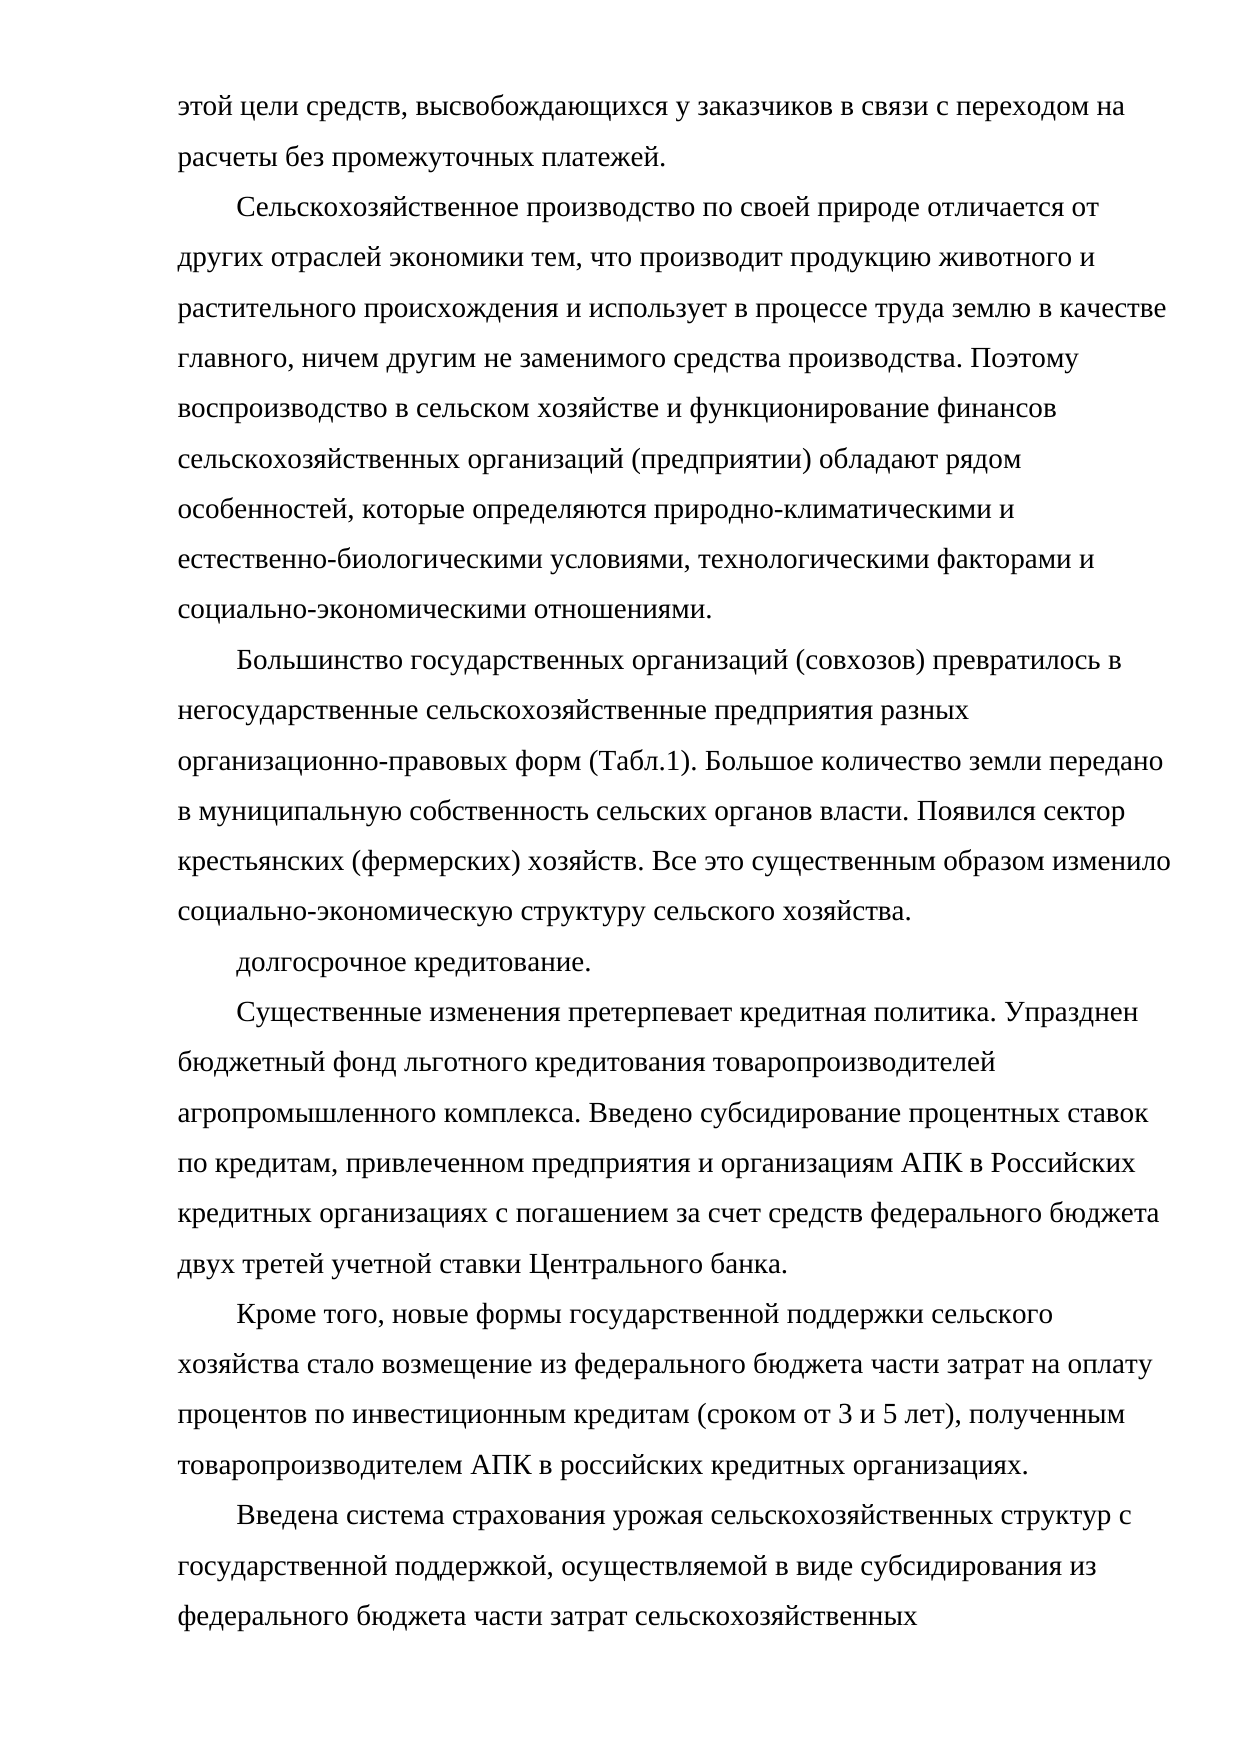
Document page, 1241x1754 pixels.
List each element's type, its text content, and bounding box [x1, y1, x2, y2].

text Кроме того, новые формы государственной поддержки сельского хозяйства стало возмещение из федерального бюджета части затрат на оплату процентов по инвестиционным кредитам (сроком от 3 и 5 лет), полученным товаропроизводителем АПК в российских кредитных организациях. [177, 1296, 1181, 1481]
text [177, 88, 1181, 172]
text Большинство государственных организаций (совхозов) превратилось в негосударственные сельскохозяйственные предприятия разных организационно-правовых форм (Табл.1). Большое количество земли передано в муниципальную собственность сельских органов власти. Появился сектор крестьянских (фермерских) хозяйств. Все это существенным образом изменило социально-экономическую структуру сельского хозяйства. [177, 642, 1181, 927]
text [177, 1497, 1181, 1631]
text Существенные изменения претерпевает кредитная политика. Упразднен бюджетный фонд льготного кредитования товаропроизводителей агропромышленного комплекса. Введено субсидирование процентных ставок по кредитам, привлеченном предприятия и организациям АПК в Российских кредитных организациях с погашением за счет средств федерального бюджета двух третей учетной ставки Центрального банка. [177, 994, 1181, 1279]
text долгосрочное кредитование. [177, 944, 1181, 977]
text Сельскохозяйственное производство по своей природе отличается от других отраслей экономики тем, что производит продукцию животного и растительного происхождения и использует в процессе труда землю в качестве главного, ничем другим не заменимого средства производства. Поэтому воспроизводство в сельском хозяйстве и функционирование финансов сельскохозяйственных организаций (предприятии) обладают рядом особенностей, которые определяются природно-климатическими и естественно-биологическими условиями, технологическими факторами и социально-экономическими отношениями. [177, 189, 1181, 625]
